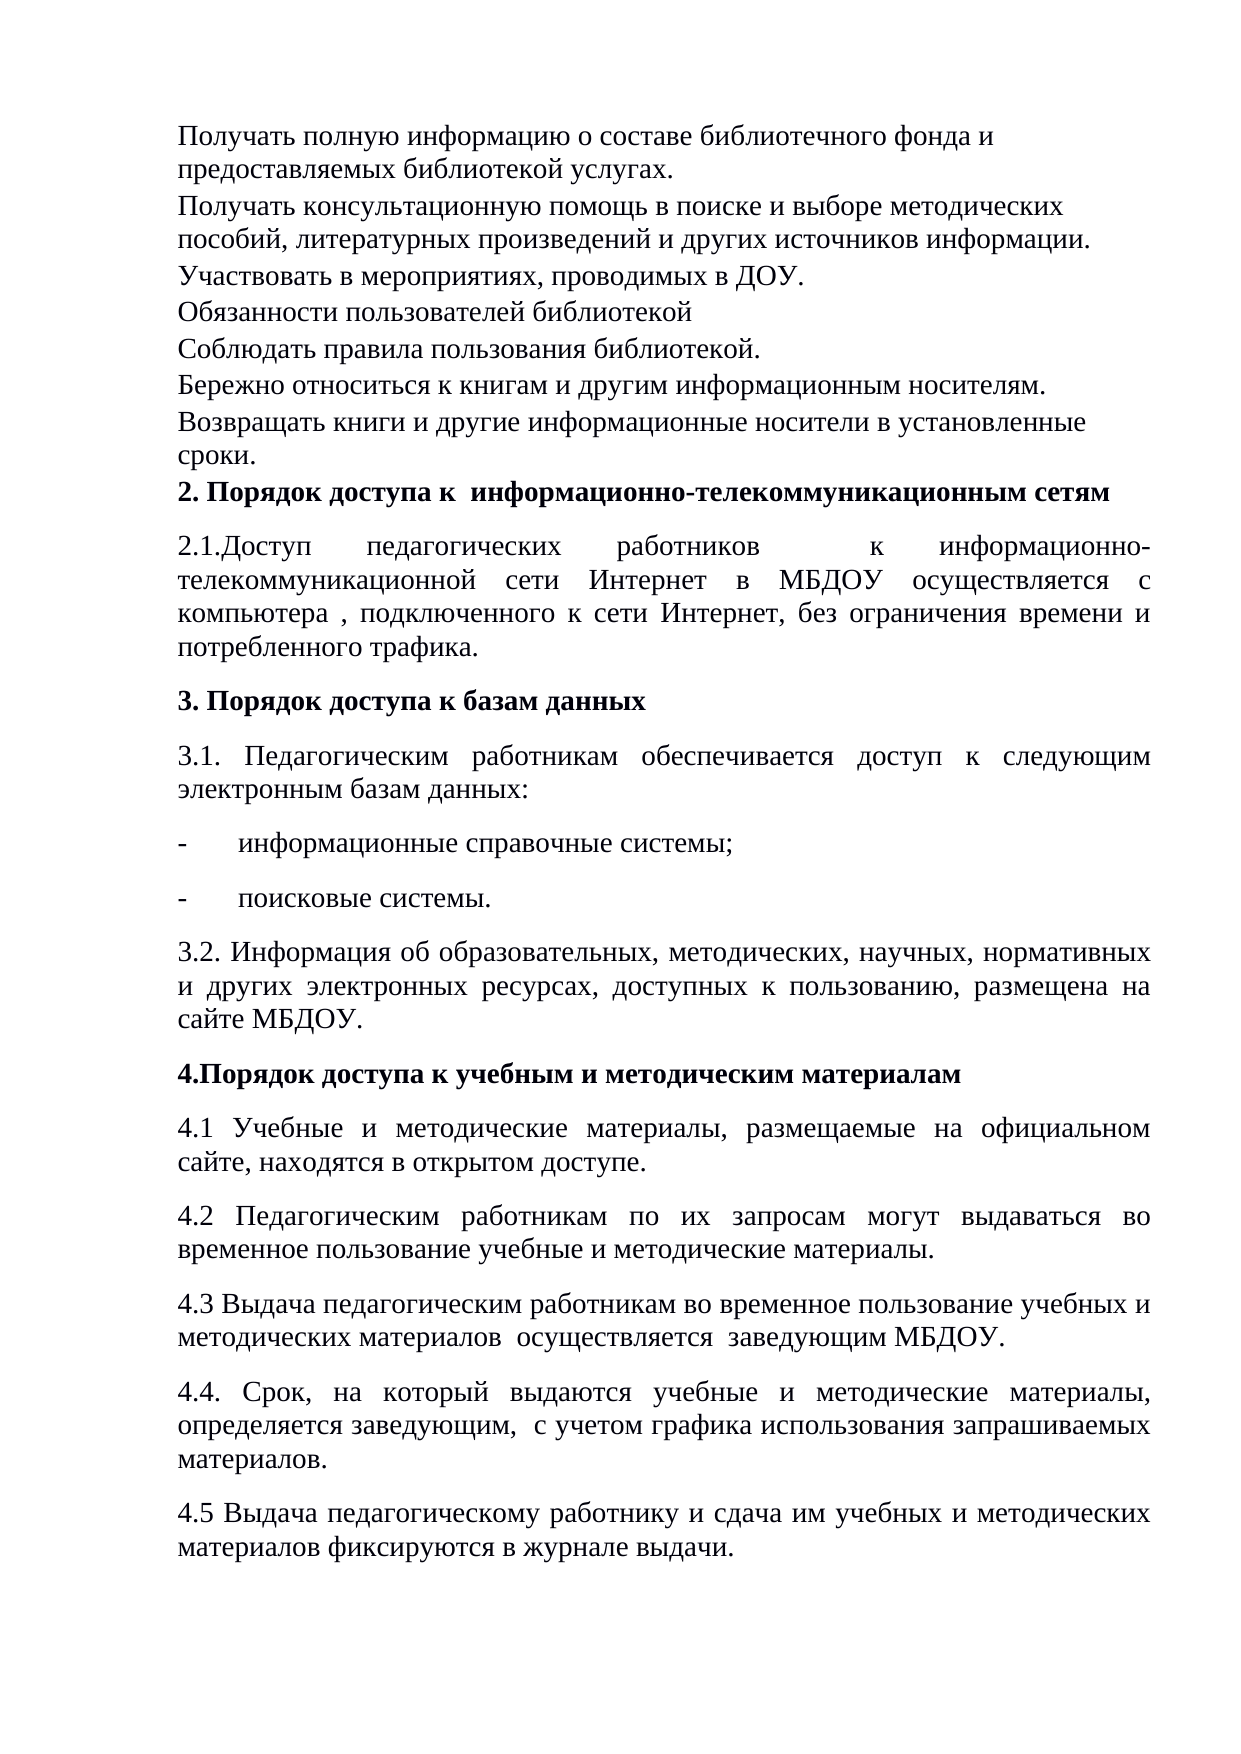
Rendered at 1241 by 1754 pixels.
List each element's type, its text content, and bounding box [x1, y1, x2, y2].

text - поисковые системы. [177, 880, 1152, 913]
text Участвовать в мероприятиях, проводимых в ДОУ. [177, 258, 1152, 292]
text 4.3 Выдача педагогическим работникам во временное пользование учебных и методических материалов осуществляется заведующим МБДОУ. [177, 1286, 1152, 1353]
text 4.1 Учебные и методические материалы, размещаемые на официальном сайте, находятся в открытом доступе. [177, 1110, 1152, 1177]
text Возвращать книги и другие информационные носители в установленные сроки. [177, 404, 1152, 471]
text Получать консультационную помощь в поиске и выборе методических пособий, литературных произведений и других источников информации. [177, 188, 1152, 255]
text 3.1. Педагогическим работникам обеспечивается доступ к следующим электронным базам данных: [177, 738, 1152, 805]
text - информационные справочные системы; [177, 826, 1152, 859]
text Бережно относиться к книгам и другим информационным носителям. [177, 367, 1152, 401]
text 2. Порядок доступа к информационно-телекоммуникационным сетям [177, 474, 1152, 507]
text Получать полную информацию о составе библиотечного фонда и предоставляемых библиотекой услугах. [177, 118, 1152, 185]
text 4.Порядок доступа к учебным и методическим материалам [177, 1056, 1152, 1089]
text 3.2. Информация об образовательных, методических, научных, нормативных и других электронных ресурсах, доступных к пользованию, размещена на сайте МБДОУ. [177, 934, 1152, 1035]
text Обязанности пользователей библиотекой [177, 294, 1152, 328]
text 3. Порядок доступа к базам данных [177, 683, 1152, 717]
text 4.5 Выдача педагогическому работнику и сдача им учебных и методических материалов фиксируются в журнале выдачи. [177, 1495, 1152, 1562]
text 2.1.Доступ педагогических работников к информационно-телекоммуникационной сети Интернет в МБДОУ осуществляется с компьютера , подключенного к сети Интернет, без ограничения времени и потребленного трафика. [177, 528, 1152, 662]
text 4.2 Педагогическим работникам по их запросам могут выдаваться во временное пользование учебные и методические материалы. [177, 1198, 1152, 1265]
text Соблюдать правила пользования библиотекой. [177, 331, 1152, 364]
text 4.4. Срок, на который выдаются учебные и методические материалы, определяется заведующим, с учетом графика использования запрашиваемых материалов. [177, 1374, 1152, 1474]
